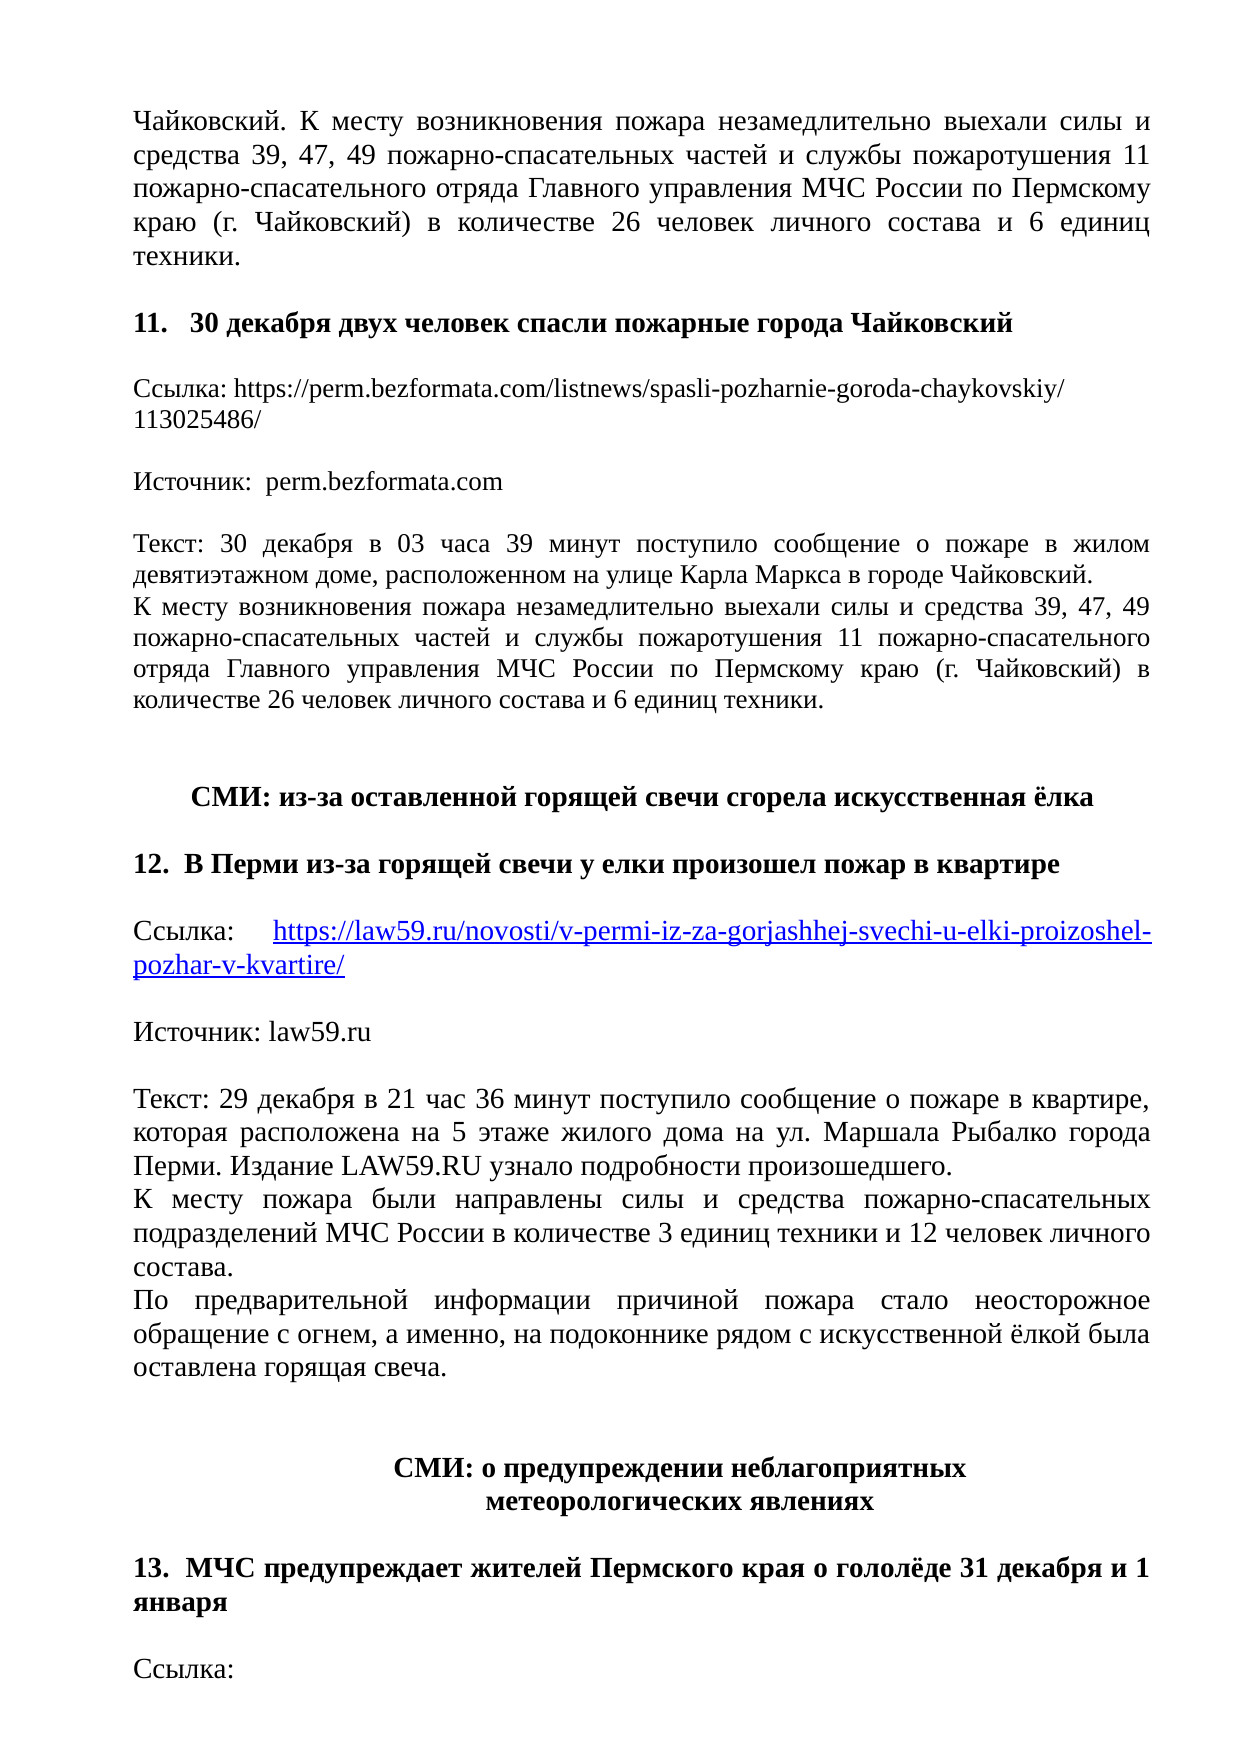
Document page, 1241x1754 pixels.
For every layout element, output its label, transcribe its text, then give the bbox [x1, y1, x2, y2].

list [133, 103, 1152, 271]
list Ссылка: https://perm.bezformata.com/listnews/spasli-pozharnie-goroda-chaykovskiy/113025486/ [133, 372, 1152, 434]
list метеорологических явлениях [208, 1483, 1152, 1517]
list Текст: 29 декабря в 21 час 36 минут поступило сообщение о пожаре в квартире, которая расположена на 5 этаже жилого дома на ул. Маршала Рыбалко города Перми. Издание LAW59.RU узнало подробности произошедшего. [133, 1081, 1152, 1182]
list 13. МЧС предупреждает жителей Пермского края о гололёде 31 декабря и 1 января [133, 1551, 1152, 1618]
list Ссылка: [133, 1651, 1152, 1685]
list Текст: 30 декабря в 03 часа 39 минут поступило сообщение о пожаре в жилом девятиэтажном доме, расположенном на улице Карла Маркса в городе Чайковский. [133, 527, 1152, 590]
list 12. В Перми из-за горящей свечи у елки произошел пожар в квартире [133, 846, 1152, 880]
list По предварительной информации причиной пожара стало неосторожное обращение с огнем, а именно, на подоконнике рядом с искусственной ёлкой была оставлена горящая свеча. [133, 1282, 1152, 1383]
list СМИ: о предупреждении неблагоприятных [208, 1450, 1152, 1483]
list Ссылка: https://law59.ru/novosti/v-permi-iz-za-gorjashhej-svechi-u-elki-proizoshel-pozhar-v-kvartire/ [133, 913, 1152, 980]
list К месту возникновения пожара незамедлительно выехали силы и средства 39, 47, 49 пожарно-спасательных частей и службы пожаротушения 11 пожарно-спасательного отряда Главного управления МЧС России по Пермскому краю (г. Чайковский) в количестве 26 человек личного состава и 6 единиц техники. [133, 590, 1152, 714]
list К месту пожара были направлены силы и средства пожарно-спасательных подразделений МЧС России в количестве 3 единиц техники и 12 человек личного состава. [133, 1182, 1152, 1282]
list 11. 30 декабря двух человек спасли пожарные города Чайковский [133, 305, 1152, 338]
list Источник: law59.ru [133, 1014, 1152, 1047]
list Источник: perm.bezformata.com [133, 465, 1152, 496]
list СМИ: из-за оставленной горящей свечи сгорела искусственная ёлка [133, 779, 1152, 813]
